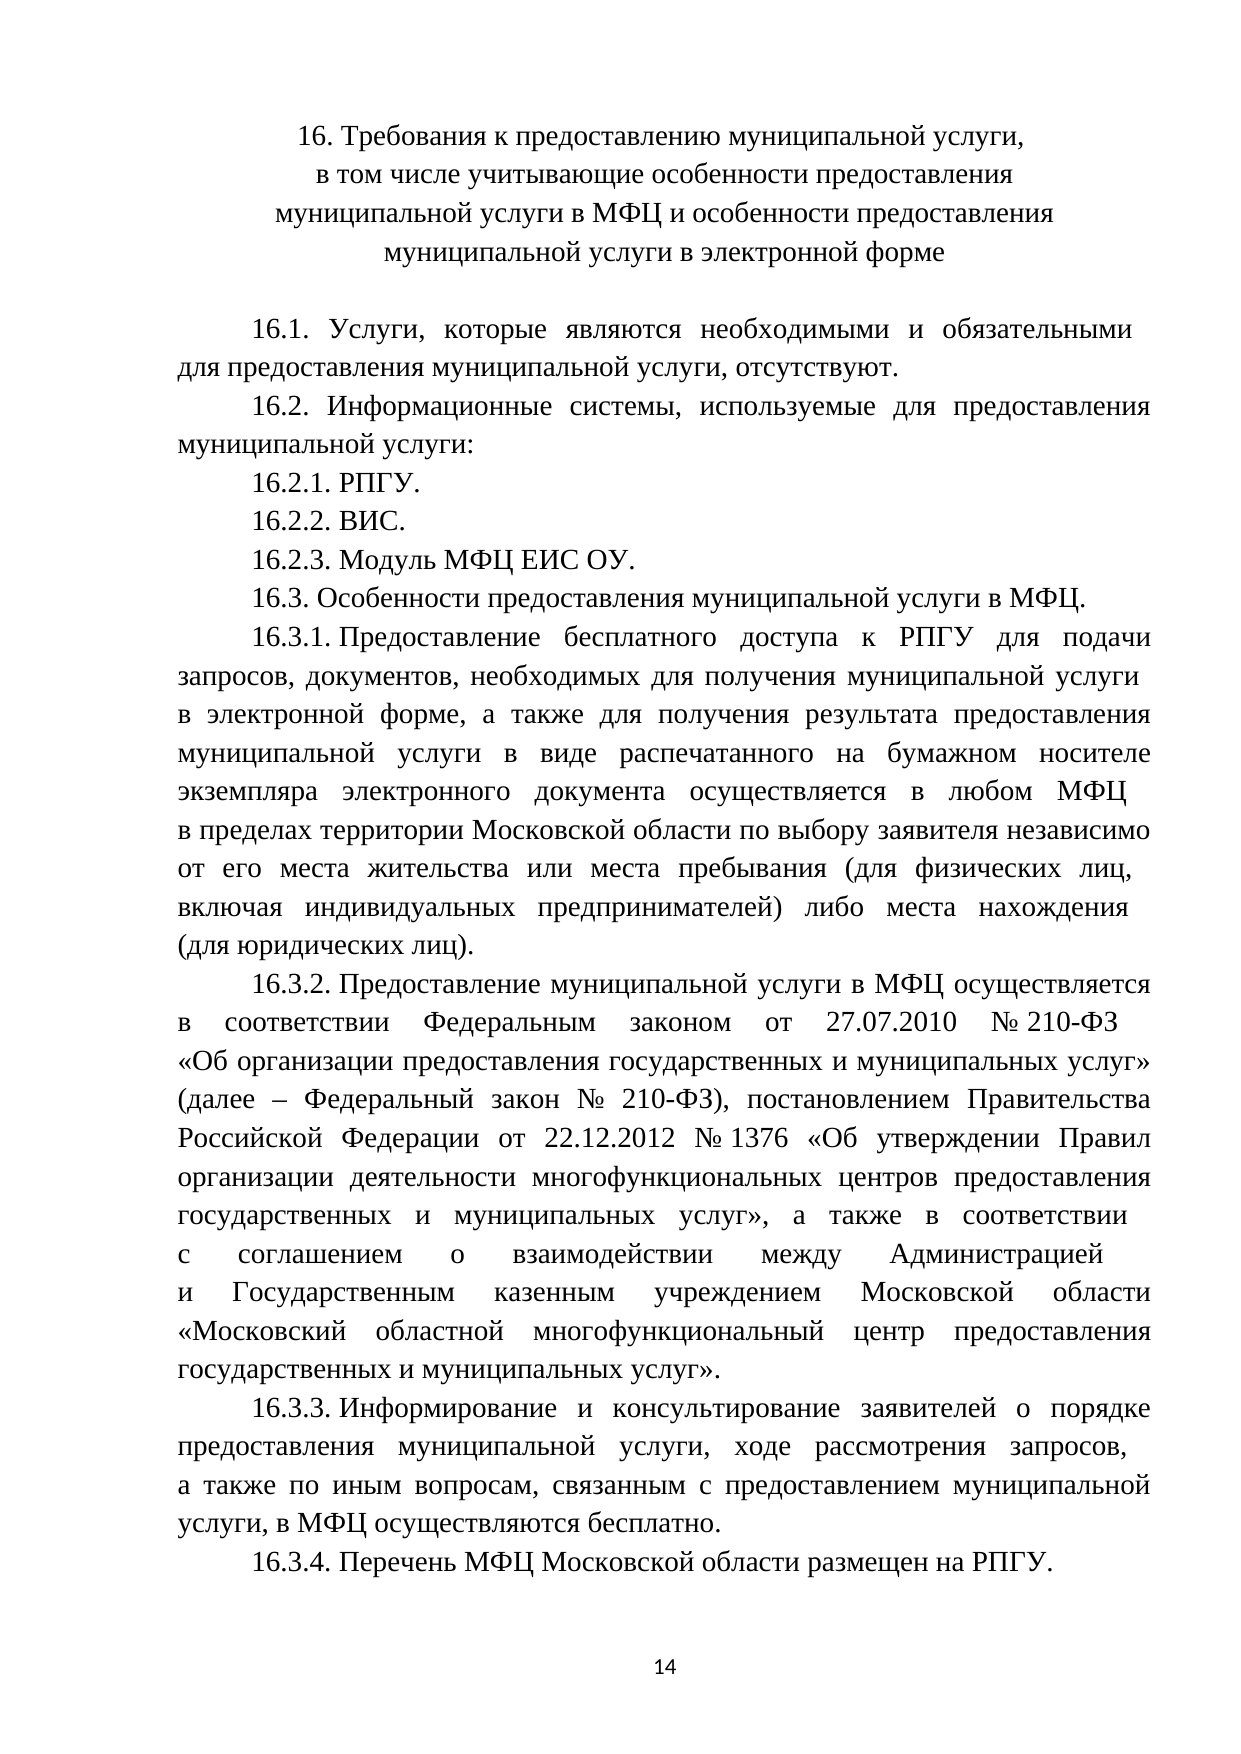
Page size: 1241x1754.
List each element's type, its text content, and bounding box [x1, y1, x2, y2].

text 16.3.2. Предоставление муниципальной услуги в МФЦ осуществляется в соответствии Федеральным законом от 27.07.2010 № 210-ФЗ «Об организации предоставления государственных и муниципальных услуг» (далее – Федеральный закон № 210-ФЗ), постановлением Правительства Российской Федерации от 22.12.2012 № 1376 «Об утверждении Правил организации деятельности многофункциональных центров предоставления государственных и муниципальных услуг», а также в соответствии с соглашением о взаимодействии между Администрацией и Государственным казенным учреждением Московской области «Московский областной многофункциональный центр предоставления государственных и муниципальных услуг». [177, 966, 1152, 1385]
text 16.3.3. Информирование и консультирование заявителей о порядке предоставления муниципальной услуги, ходе рассмотрения запросов, а также по иным вопросам, связанным с предоставлением муниципальной услуги, в МФЦ осуществляются бесплатно. [177, 1390, 1152, 1539]
text 16.1. Услуги, которые являются необходимыми и обязательными для предоставления муниципальной услуги, отсутствуют. [177, 311, 1152, 383]
text 16.3.4. Перечень МФЦ Московской области размещен на РПГУ. [177, 1544, 1152, 1578]
text 16.2. Информационные системы, используемые для предоставления муниципальной услуги: [177, 388, 1152, 460]
text 16.2.1. РПГУ. [177, 465, 1152, 498]
text 16.3.1. Предоставление бесплатного доступа к РПГУ для подачи запросов, документов, необходимых для получения муниципальной услуги в электронной форме, а также для получения результата предоставления муниципальной услуги в виде распечатанного на бумажном носителе экземпляра электронного документа осуществляется в любом МФЦ в пределах территории Московской области по выбору заявителя независимо от его места жительства или места пребывания (для физических лиц, включая индивидуальных предпринимателей) либо места нахождения (для юридических лиц). [177, 619, 1152, 961]
subtitle 16. Требования к предоставлению муниципальной услуги, в том числе учитывающие особенности предоставления муниципальной услуги в МФЦ и особенности предоставления муниципальной услуги в электронной форме [177, 118, 1152, 267]
text 16.3. Особенности предоставления муниципальной услуги в МФЦ. [177, 581, 1152, 614]
text 16.2.3. Модуль МФЦ ЕИС ОУ. [177, 542, 1152, 576]
text 16.2.2. ВИС. [177, 503, 1152, 537]
